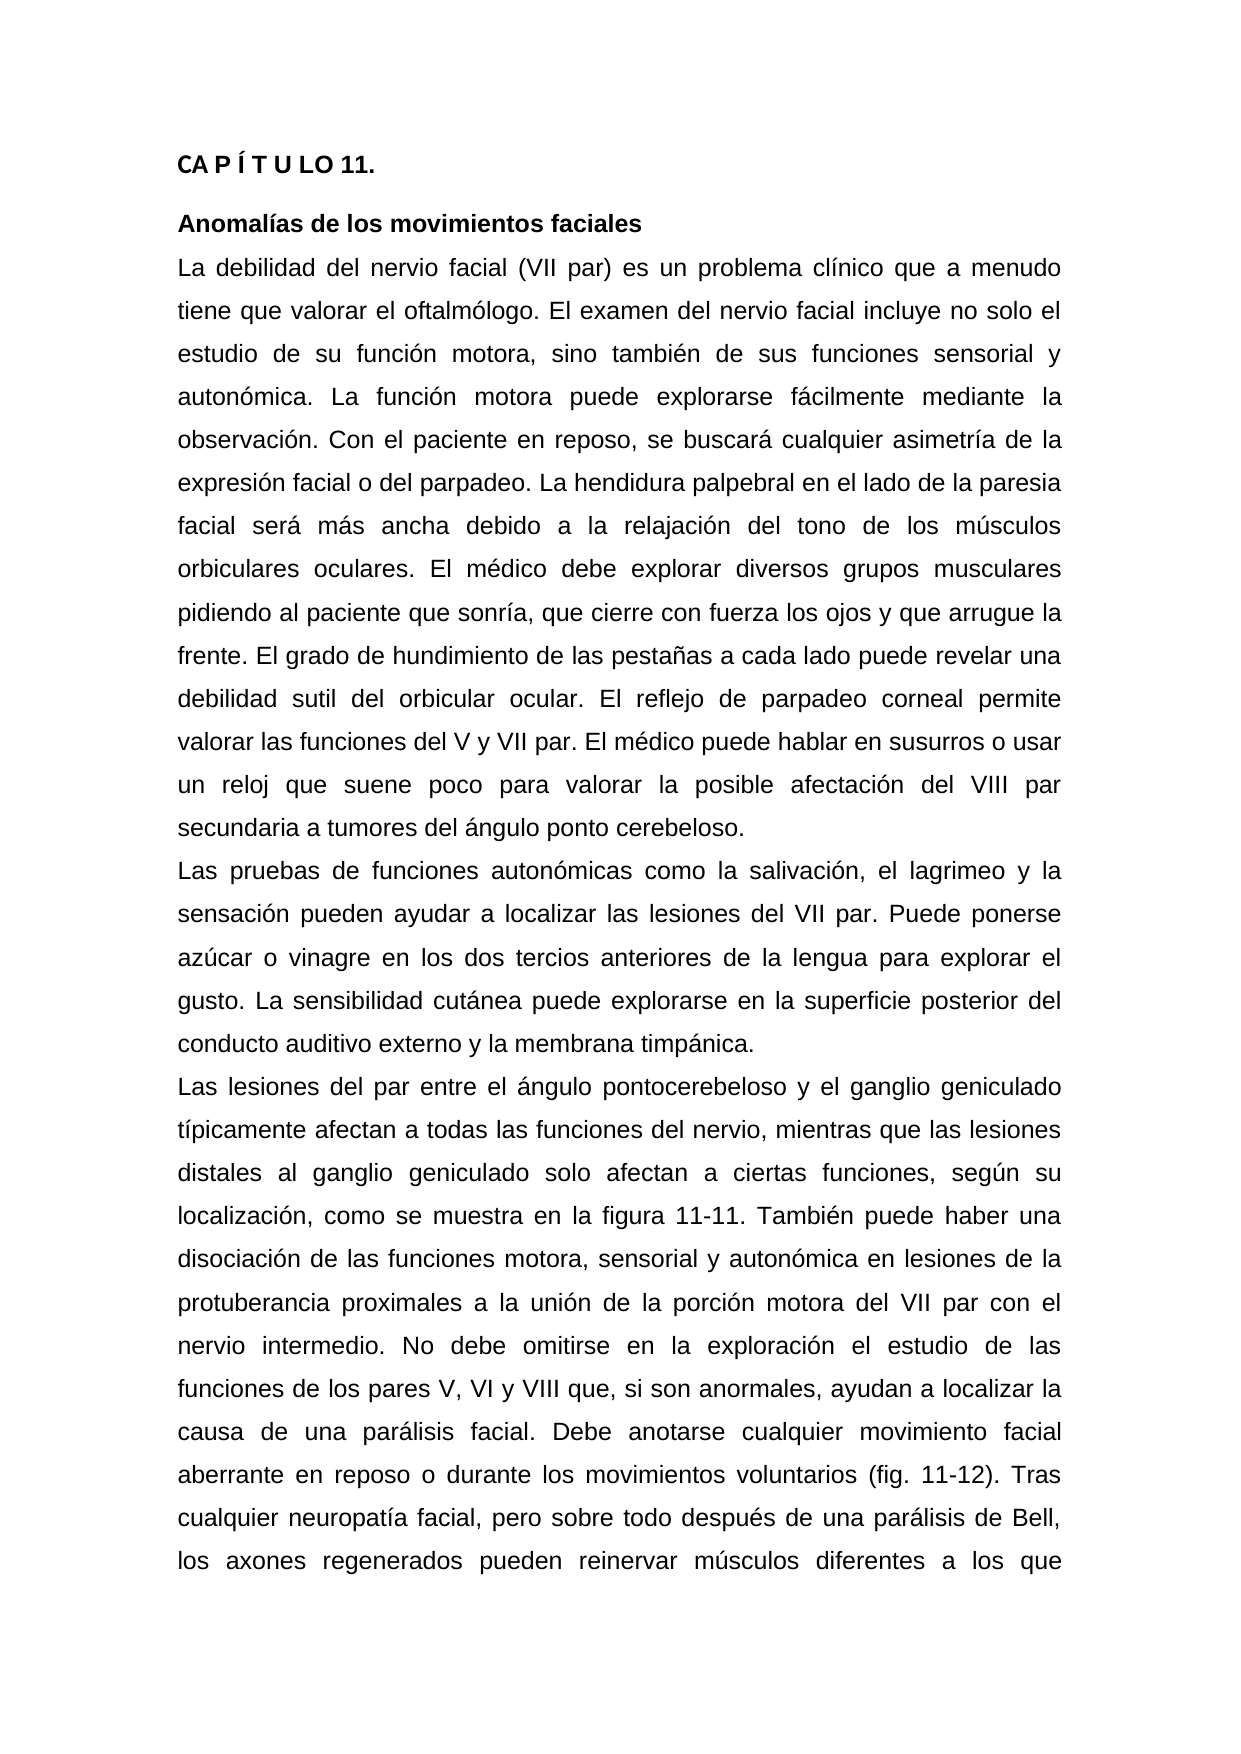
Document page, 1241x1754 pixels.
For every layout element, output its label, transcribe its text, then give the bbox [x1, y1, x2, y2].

text Anomalías de los movimientos faciales [177, 209, 1063, 238]
text La debilidad del nervio facial (VII par) es un problema clínico que a menudo tiene que valorar el oftalmólogo. El examen del nervio facial incluye no solo el estudio de su función motora, sino también de sus funciones sensorial y autonómica. La función motora puede explorarse fácilmente mediante la observación. Con el paciente en reposo, se buscará cualquier asimetría de la expresión facial o del parpadeo. La hendidura palpebral en el lado de la paresia facial será más ancha debido a la relajación del tono de los músculos orbiculares oculares. El médico debe explorar diversos grupos musculares pidiendo al paciente que sonría, que cierre con fuerza los ojos y que arrugue la frente. El grado de hundimiento de las pestañas a cada lado puede revelar una debilidad sutil del orbicular ocular. El reflejo de parpadeo corneal permite valorar las funciones del V y VII par. El médico puede hablar en susurros o usar un reloj que suene poco para valorar la posible afectación del VIII par secundaria a tumores del ángulo ponto cerebeloso. [177, 252, 1063, 842]
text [177, 1072, 1063, 1575]
text Las pruebas de funciones autonómicas como la salivación, el lagrimeo y la sensación pueden ayudar a localizar las lesiones del VII par. Puede ponerse azúcar o vinagre en los dos tercios anteriores de la lengua para explorar el gusto. La sensibilidad cutánea puede explorarse en la superficie posterior del conducto auditivo externo y la membrana timpánica. [177, 856, 1063, 1057]
text CA P Í T U LO 11. [177, 148, 1063, 181]
